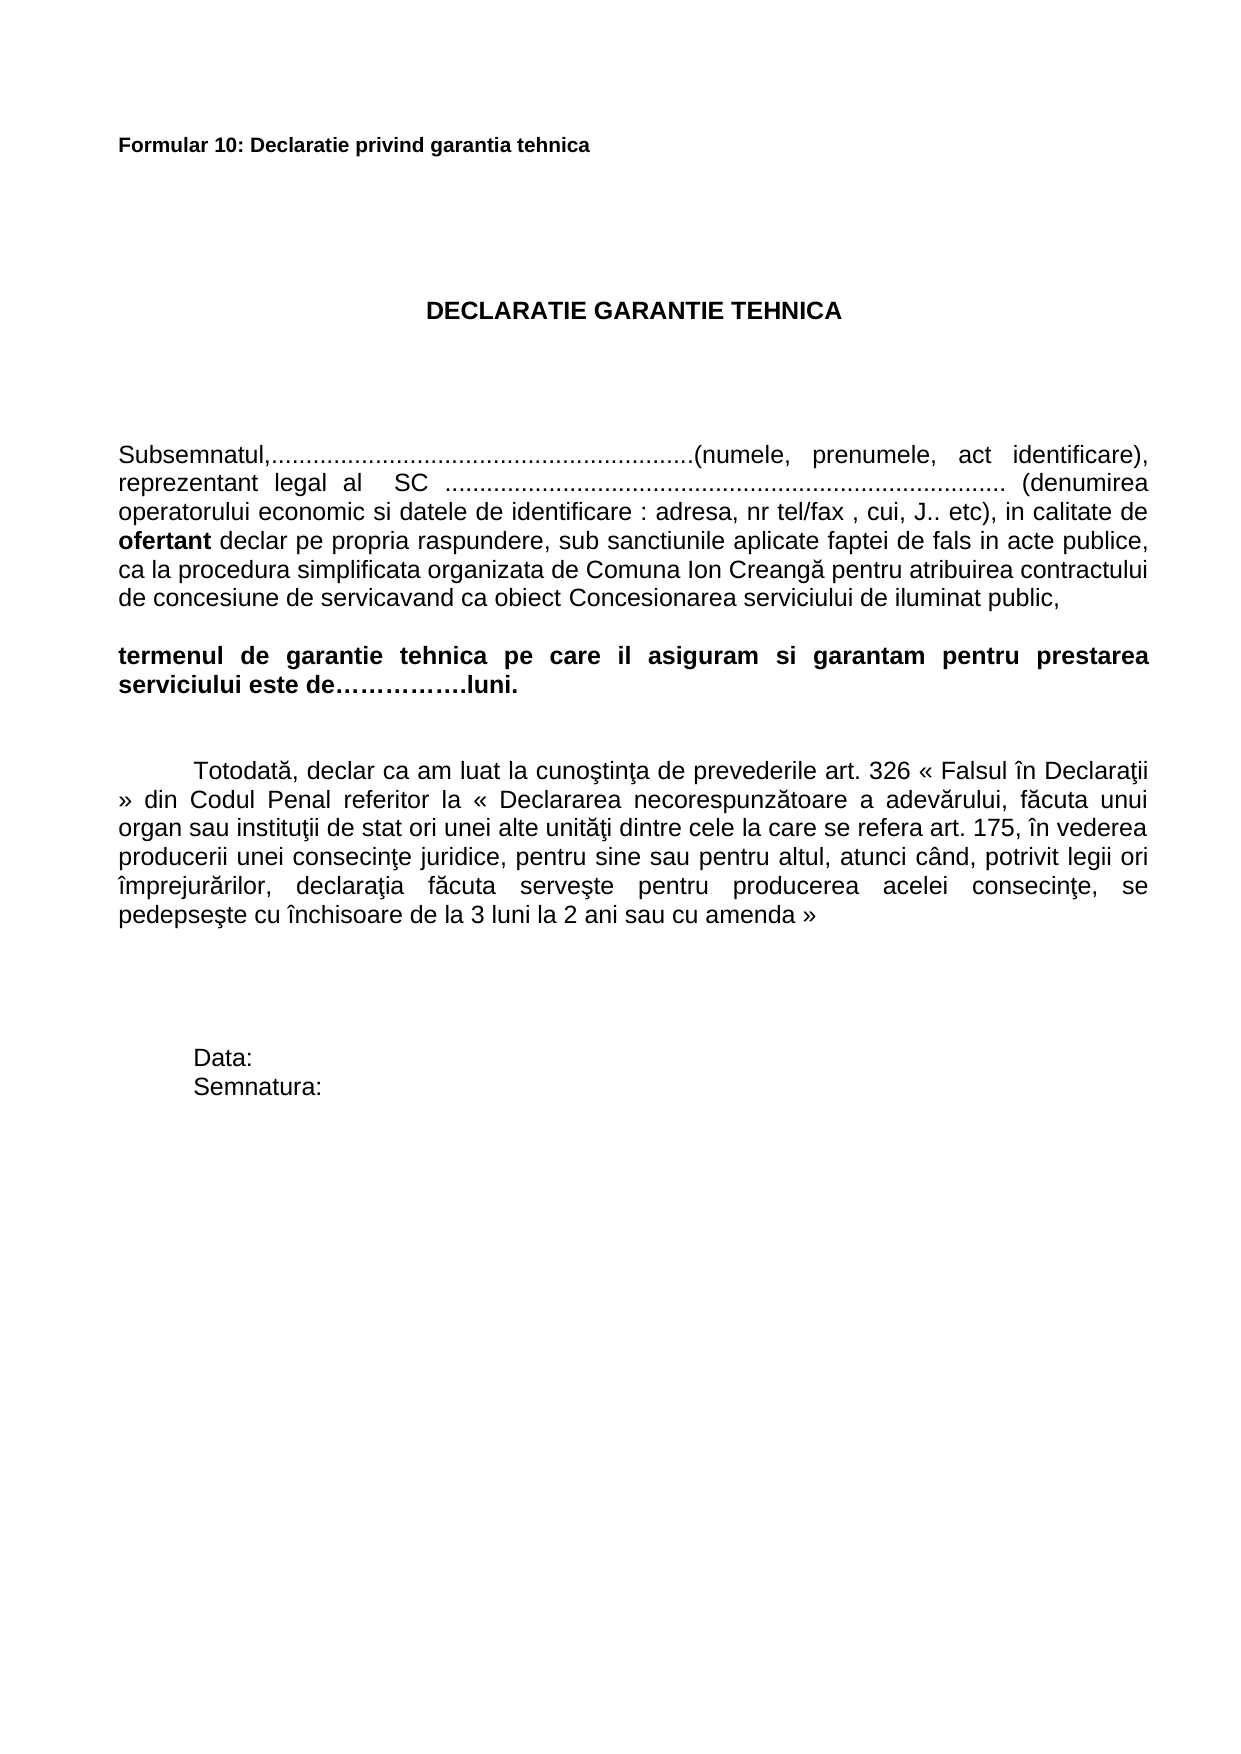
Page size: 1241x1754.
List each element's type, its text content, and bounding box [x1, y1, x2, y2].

text Totodată, declar ca am luat la cunoştinţa de prevederile art. 326 « Falsul în Declaraţii » din Codul Penal referitor la « Declararea necorespunzătoare a adevărului, făcuta unui organ sau instituţii de stat ori unei alte unităţi dintre cele la care se refera art. 175, în vederea producerii unei consecinţe juridice, pentru sine sau pentru altul, atunci când, potrivit legii ori împrejurărilor, declaraţia făcuta serveşte pentru producerea acelei consecinţe, se pedepseşte cu închisoare de la 3 luni la 2 ani sau cu amenda » [118, 756, 1150, 928]
text Subsemnatul,.............................................................(numele, prenumele, act identificare), reprezentant legal al SC ................................................................................. (denumirea operatorului economic si datele de identificare : adresa, nr tel/fax , cui, J.. etc), in calitate de ofertant declar pe propria raspundere, sub sanctiunile aplicate faptei de fals in acte publice, ca la procedura simplificata organizata de Comuna Ion Creangă pentru atribuirea contractului de concesiune de servicavand ca obiect Concesionarea serviciului de iluminat public, [118, 439, 1150, 612]
text Formular 10: Declaratie privind garantia tehnica [118, 132, 1150, 156]
text Data: [118, 1043, 1150, 1072]
text termenul de garantie tehnica pe care il asiguram si garantam pentru prestarea serviciului este de…………….luni. [118, 641, 1150, 698]
text Semnatura: [118, 1072, 1150, 1101]
text DECLARATIE GARANTIE TEHNICA [118, 296, 1150, 324]
